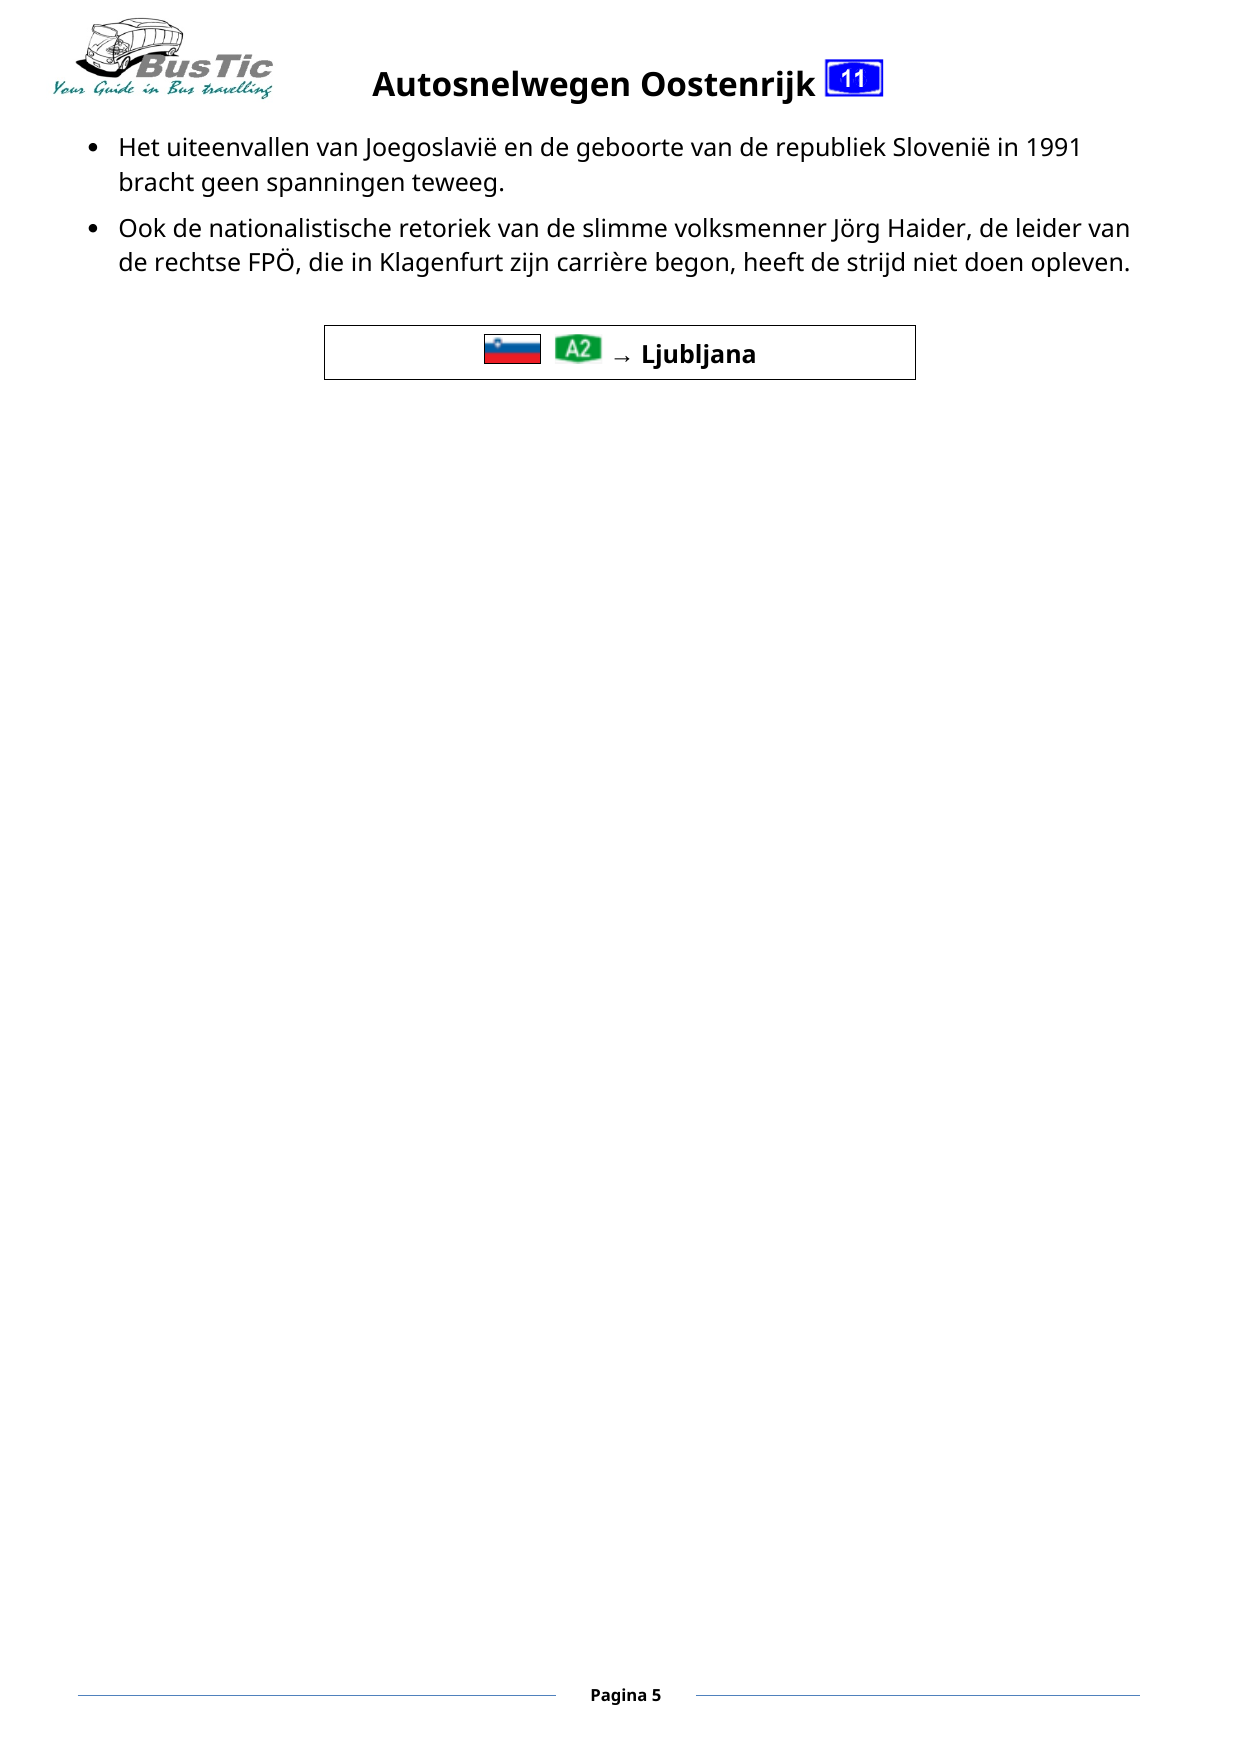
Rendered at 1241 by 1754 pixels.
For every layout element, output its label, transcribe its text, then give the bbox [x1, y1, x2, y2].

table_header → Ljubljana [325, 326, 915, 378]
picture [554, 334, 603, 364]
picture [824, 59, 884, 97]
list Ook de nationalistische retoriek van de slimme volksmenner Jörg Haider, de leider van de rechtse FPÖ, die in Klagenfurt zijn carrière begon, heeft de strijd niet doen opleven. [89, 211, 1152, 279]
list Het uiteenvallen van Joegoslavië en de geboorte van de republiek Slovenië in 1991 bracht geen spanningen teweeg. [89, 130, 1152, 198]
picture [485, 335, 540, 363]
picture [45, 14, 282, 103]
